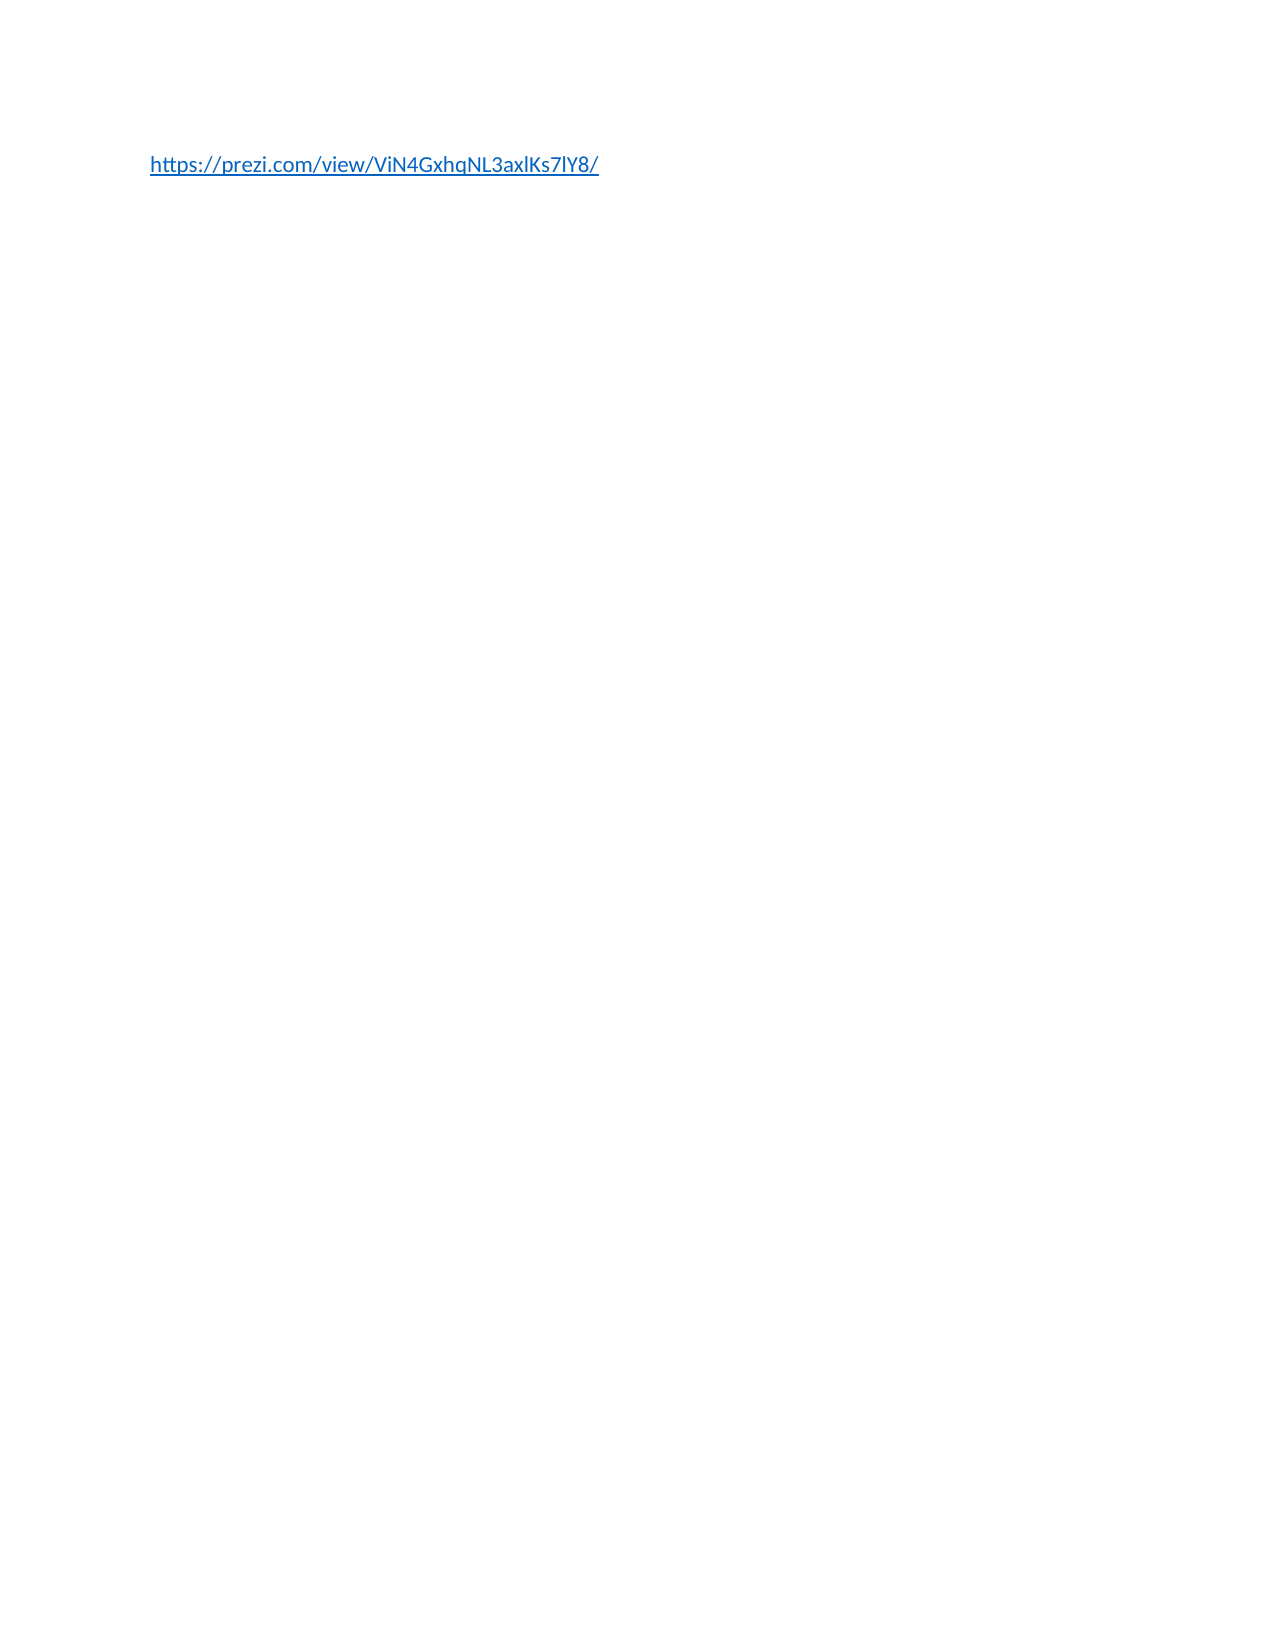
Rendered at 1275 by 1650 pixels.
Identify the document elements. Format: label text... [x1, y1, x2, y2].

text https://prezi.com/view/ViN4GxhqNL3axlKs7lY8/ [150, 150, 1125, 178]
